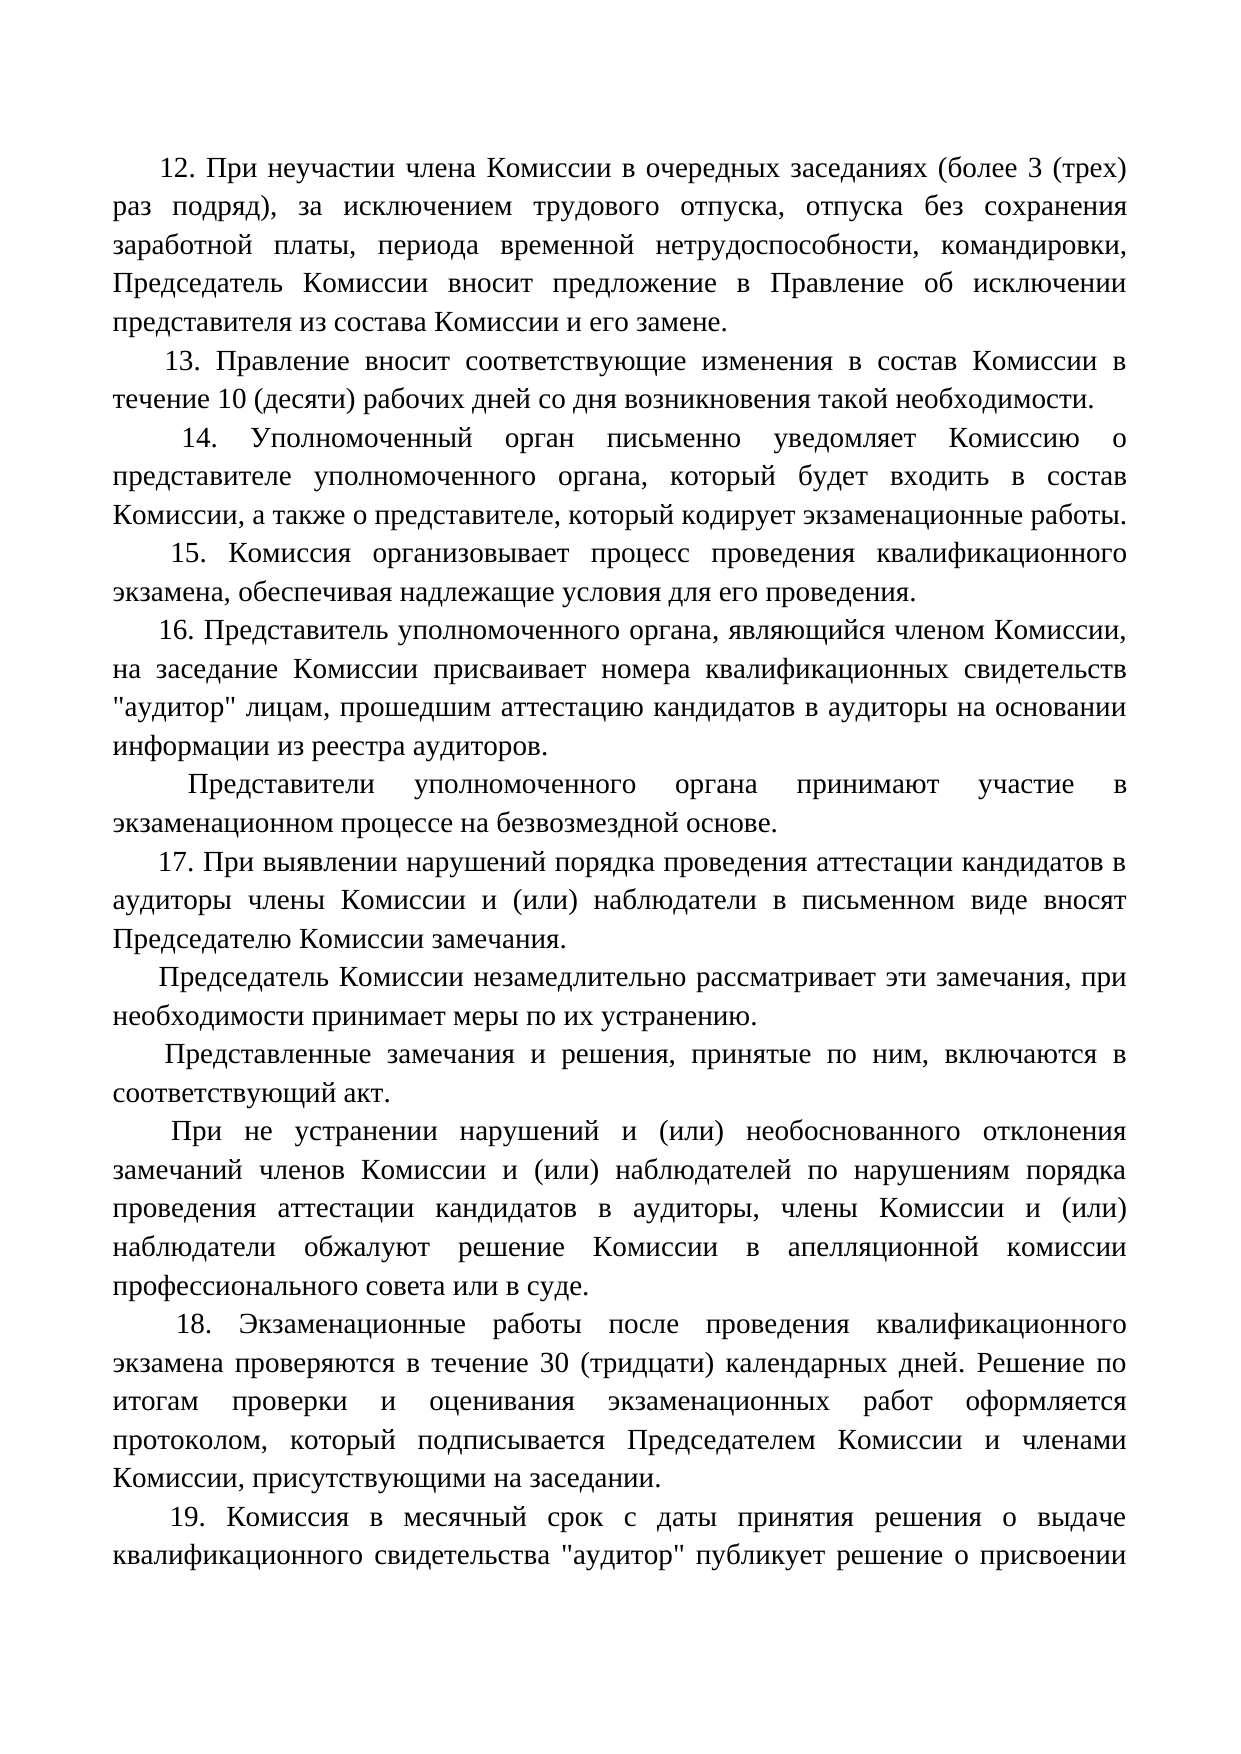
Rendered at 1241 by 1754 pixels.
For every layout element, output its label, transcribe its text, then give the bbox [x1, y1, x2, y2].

text 17. При выявлении нарушений порядка проведения аттестации кандидатов в аудиторы члены Комиссии и (или) наблюдатели в письменном виде вносят Председателю Комиссии замечания. [112, 844, 1128, 954]
text 13. Правление вносит соответствующие изменения в состав Комиссии в течение 10 (десяти) рабочих дней со дня возникновения такой необходимости. [112, 343, 1128, 415]
text 16. Представитель уполномоченного органа, являющийся членом Комиссии, на заседание Комиссии присваивает номера квалификационных свидетельств "аудитор" лицам, прошедшим аттестацию кандидатов в аудиторы на основании информации из реестра аудиторов. [112, 612, 1128, 762]
text 12. При неучастии члена Комиссии в очередных заседаниях (более 3 (трех) раз подряд), за исключением трудового отпуска, отпуска без сохранения заработной платы, периода временной нетрудоспособности, командировки, Председатель Комиссии вносит предложение в Правление об исключении представителя из состава Комиссии и его замене. [112, 150, 1128, 338]
text 14. Уполномоченный орган письменно уведомляет Комиссию о представителе уполномоченного органа, который будет входить в состав Комиссии, а также о представителе, который кодирует экзаменационные работы. [112, 420, 1128, 530]
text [112, 1499, 1128, 1571]
text Председатель Комиссии незамедлительно рассматривает эти замечания, при необходимости принимает меры по их устранению. [112, 959, 1128, 1031]
text При не устранении нарушений и (или) необоснованного отклонения замечаний членов Комиссии и (или) наблюдателей по нарушениям порядка проведения аттестации кандидатов в аудиторы, члены Комиссии и (или) наблюдатели обжалуют решение Комиссии в апелляционной комиссии профессионального совета или в суде. [112, 1113, 1128, 1301]
text Представленные замечания и решения, принятые по ним, включаются в соответствующий акт. [112, 1036, 1128, 1108]
text 18. Экзаменационные работы после проведения квалификационного экзамена проверяются в течение 30 (тридцати) календарных дней. Решение по итогам проверки и оценивания экзаменационных работ оформляется протоколом, который подписывается Председателем Комиссии и членами Комиссии, присутствующими на заседании. [112, 1306, 1128, 1494]
text Представители уполномоченного органа принимают участие в экзаменационном процессе на безвозмездной основе. [112, 767, 1128, 839]
text 15. Комиссия организовывает процесс проведения квалификационного экзамена, обеспечивая надлежащие условия для его проведения. [112, 535, 1128, 607]
